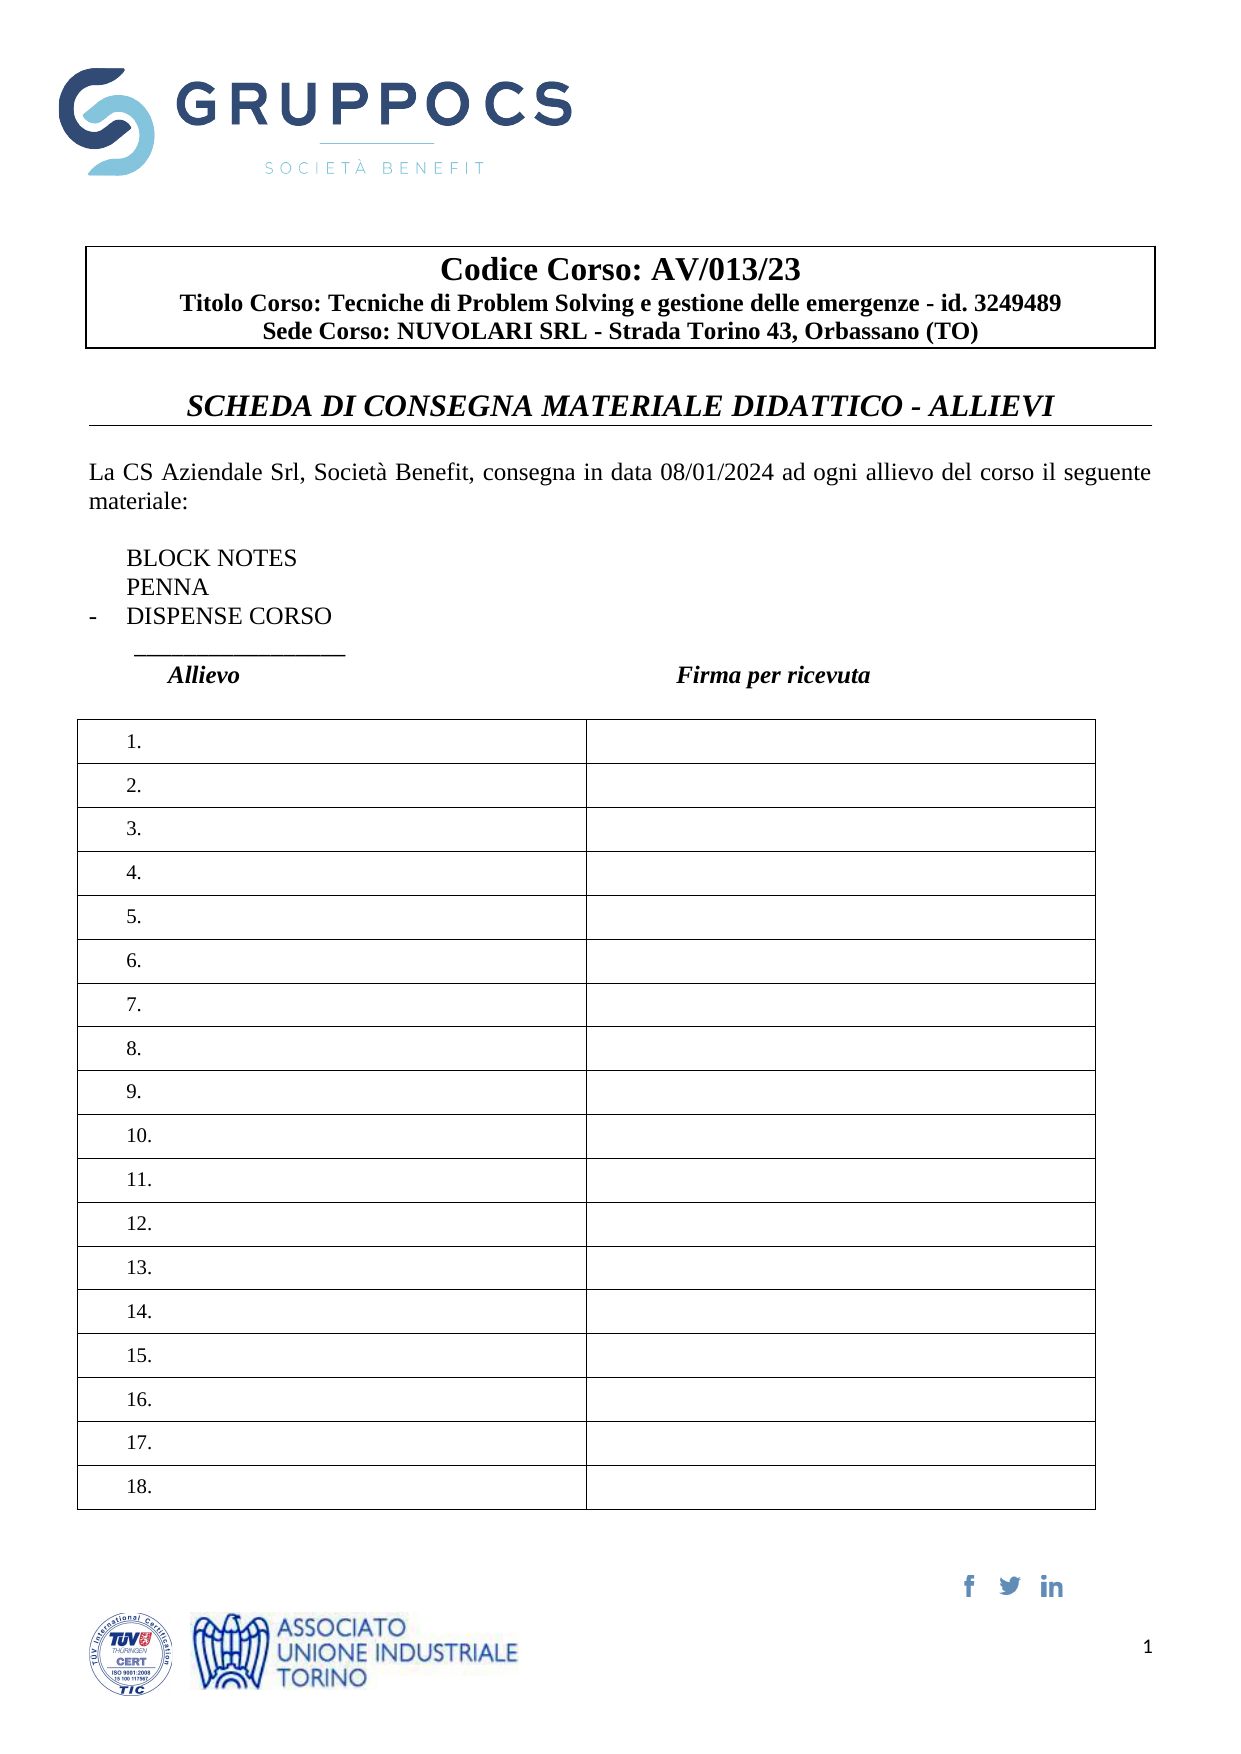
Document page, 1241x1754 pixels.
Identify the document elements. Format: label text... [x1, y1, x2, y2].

table_cell [587, 1247, 1095, 1289]
list DISPENSE CORSO [88, 601, 1152, 629]
table_cell [587, 808, 1095, 851]
picture [89, 1613, 173, 1696]
text SCHEDA DI CONSEGNA MATERIALE DIDATTICO - ALLIEVI [88, 387, 1152, 426]
table_cell [78, 1290, 586, 1333]
table_cell [587, 1290, 1095, 1333]
picture [58, 68, 580, 178]
table_cell [587, 896, 1095, 938]
table_header [78, 720, 586, 763]
table_cell [587, 1071, 1095, 1114]
table_cell [587, 1422, 1095, 1465]
text _________________ [88, 629, 1152, 660]
text PENNA [126, 572, 1152, 601]
table_cell [587, 1203, 1095, 1246]
text Codice Corso: AV/013/23 [87, 247, 1154, 288]
table_cell [587, 940, 1095, 982]
table_cell [78, 1027, 586, 1070]
text Titolo Corso: Tecniche di Problem Solving e gestione delle emergenze - id. 3249489 [88, 288, 1152, 313]
picture [964, 1575, 1063, 1597]
text Allievo Firma per ricevuta [88, 660, 1152, 689]
table_cell [78, 940, 586, 982]
table_cell [587, 852, 1095, 895]
table_cell [78, 984, 586, 1026]
table_cell [78, 808, 586, 851]
table_cell [587, 1159, 1095, 1202]
table_cell [78, 1203, 586, 1246]
table_cell [587, 1466, 1095, 1509]
table_cell [78, 1378, 586, 1421]
picture [190, 1612, 520, 1690]
text BLOCK NOTES [126, 543, 1152, 572]
table_cell [587, 1378, 1095, 1421]
table_cell [78, 1334, 586, 1377]
text La CS Aziendale Srl, Società Benefit, consegna in data 08/01/2024 ad ogni allievo del corso il seguente materiale: [88, 457, 1152, 514]
table_cell [78, 1247, 586, 1289]
table_header [587, 720, 1095, 763]
table_cell [78, 852, 586, 895]
table_cell [587, 764, 1095, 807]
table_cell [78, 896, 586, 938]
table_cell [587, 1334, 1095, 1377]
table_cell [587, 984, 1095, 1026]
table_cell [587, 1027, 1095, 1070]
text Sede Corso: NUVOLARI SRL - Strada Torino 43, Orbassano (TO) [87, 313, 1154, 347]
table_cell [78, 1115, 586, 1158]
table_cell [587, 1115, 1095, 1158]
table_cell [78, 1422, 586, 1465]
table_cell [78, 1466, 586, 1509]
table_cell [78, 764, 586, 807]
table_cell [78, 1071, 586, 1114]
table_cell [78, 1159, 586, 1202]
